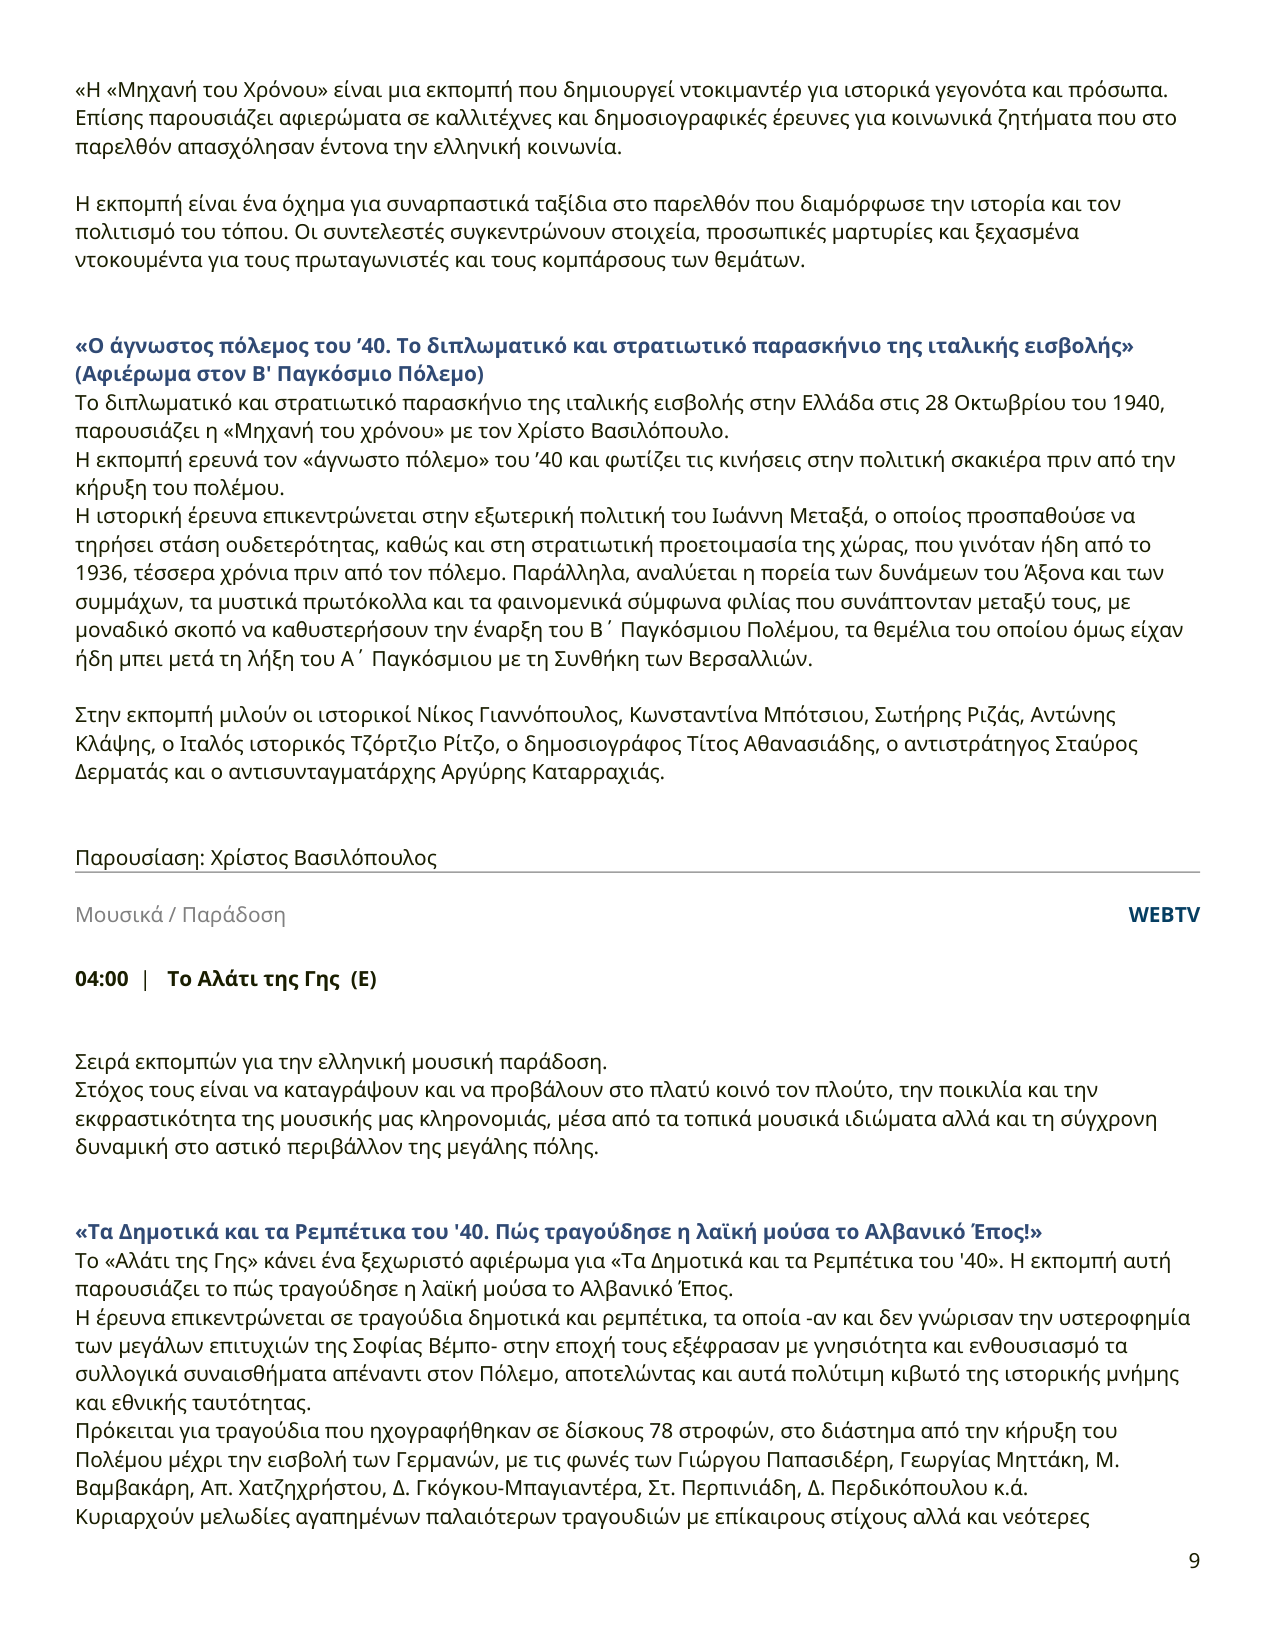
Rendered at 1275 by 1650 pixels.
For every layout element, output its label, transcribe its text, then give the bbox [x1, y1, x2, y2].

text Το διπλωματικό και στρατιωτικό παρασκήνιο της ιταλικής εισβολής στην Ελλάδα στις 28 Οκτωβρίου του 1940, παρουσιάζει η «Μηχανή του χρόνου» με τον Χρίστο Βασιλόπουλο. H εκπομπή ερευνά τον «άγνωστο πόλεμο» του ’40 και φωτίζει τις κινήσεις στην πολιτική σκακιέρα πριν από την κήρυξη του πολέμου. Η ιστορική έρευνα επικεντρώνεται στην εξωτερική πολιτική του Ιωάννη Μεταξά, ο οποίος προσπαθούσε να τηρήσει στάση ουδετερότητας, καθώς και στη στρατιωτική προετοιμασία της χώρας, που γινόταν ήδη από το 1936, τέσσερα χρόνια πριν από τον πόλεμο. Παράλληλα, αναλύεται η πορεία των δυνάμεων του Άξονα και των συμμάχων, τα μυστικά πρωτόκολλα και τα φαινομενικά σύμφωνα φιλίας που συνάπτονταν μεταξύ τους, με μοναδικό σκοπό να καθυστερήσουν την έναρξη του Β΄ Παγκόσμιου Πολέμου, τα θεμέλια του οποίου όμως είχαν ήδη μπει μετά τη λήξη του Α΄ Παγκόσμιου με τη Συνθήκη των Βερσαλλιών. Στην εκπομπή μιλούν οι ιστορικοί Νίκος Γιαννόπουλος, Κωνσταντίνα Μπότσιου, Σωτήρης Ριζάς, Αντώνης Κλάψης, ο Ιταλός ιστορικός Τζόρτζιο Ρίτζο, ο δημοσιογράφος Τίτος Αθανασιάδης, ο αντιστράτηγος Σταύρος Δερματάς και ο αντισυνταγματάρχης Αργύρης Καταρραχιάς. [75, 388, 1200, 786]
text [75, 1246, 1200, 1530]
text Παρουσίαση: Χρίστος Βασιλόπουλος [75, 786, 1200, 871]
table_header Μουσικά / Παράδοση [75, 900, 637, 928]
text 04:00 | Το Αλάτι της Γης (E) [75, 928, 1200, 1022]
table_header WEBTV [638, 900, 1200, 928]
text Σειρά εκπομπών για την ελληνική μουσική παράδοση. Στόχος τους είναι να καταγράψουν και να προβάλουν στο πλατύ κοινό τον πλούτο, την ποικιλία και την εκφραστικότητα της μουσικής μας κληρονομιάς, μέσα από τα τοπικά μουσικά ιδιώματα αλλά και τη σύγχρονη δυναμική στο αστικό περιβάλλον της μεγάλης πόλης. [75, 1047, 1200, 1161]
text «Ο άγνωστος πόλεμος του ’40. Το διπλωματικό και στρατιωτικό παρασκήνιο της ιταλικής εισβολής» (Αφιέρωμα στον Β' Παγκόσμιο Πόλεμο) [75, 274, 1200, 388]
text «Τα Δημοτικά και τα Ρεμπέτικα του '40. Πώς τραγούδησε η λαϊκή μούσα το Αλβανικό Έπος!» [75, 1161, 1200, 1246]
text «Η «Μηχανή του Χρόνου» είναι μια εκπομπή που δημιουργεί ντοκιμαντέρ για ιστορικά γεγονότα και πρόσωπα. Επίσης παρουσιάζει αφιερώματα σε καλλιτέχνες και δημοσιογραφικές έρευνες για κοινωνικά ζητήματα που στο παρελθόν απασχόλησαν έντονα την ελληνική κοινωνία. Η εκπομπή είναι ένα όχημα για συναρπαστικά ταξίδια στο παρελθόν που διαμόρφωσε την ιστορία και τον πολιτισμό του τόπου. Οι συντελεστές συγκεντρώνουν στοιχεία, προσωπικές μαρτυρίες και ξεχασμένα ντοκουμέντα για τους πρωταγωνιστές και τους κομπάρσους των θεμάτων. [75, 75, 1200, 274]
